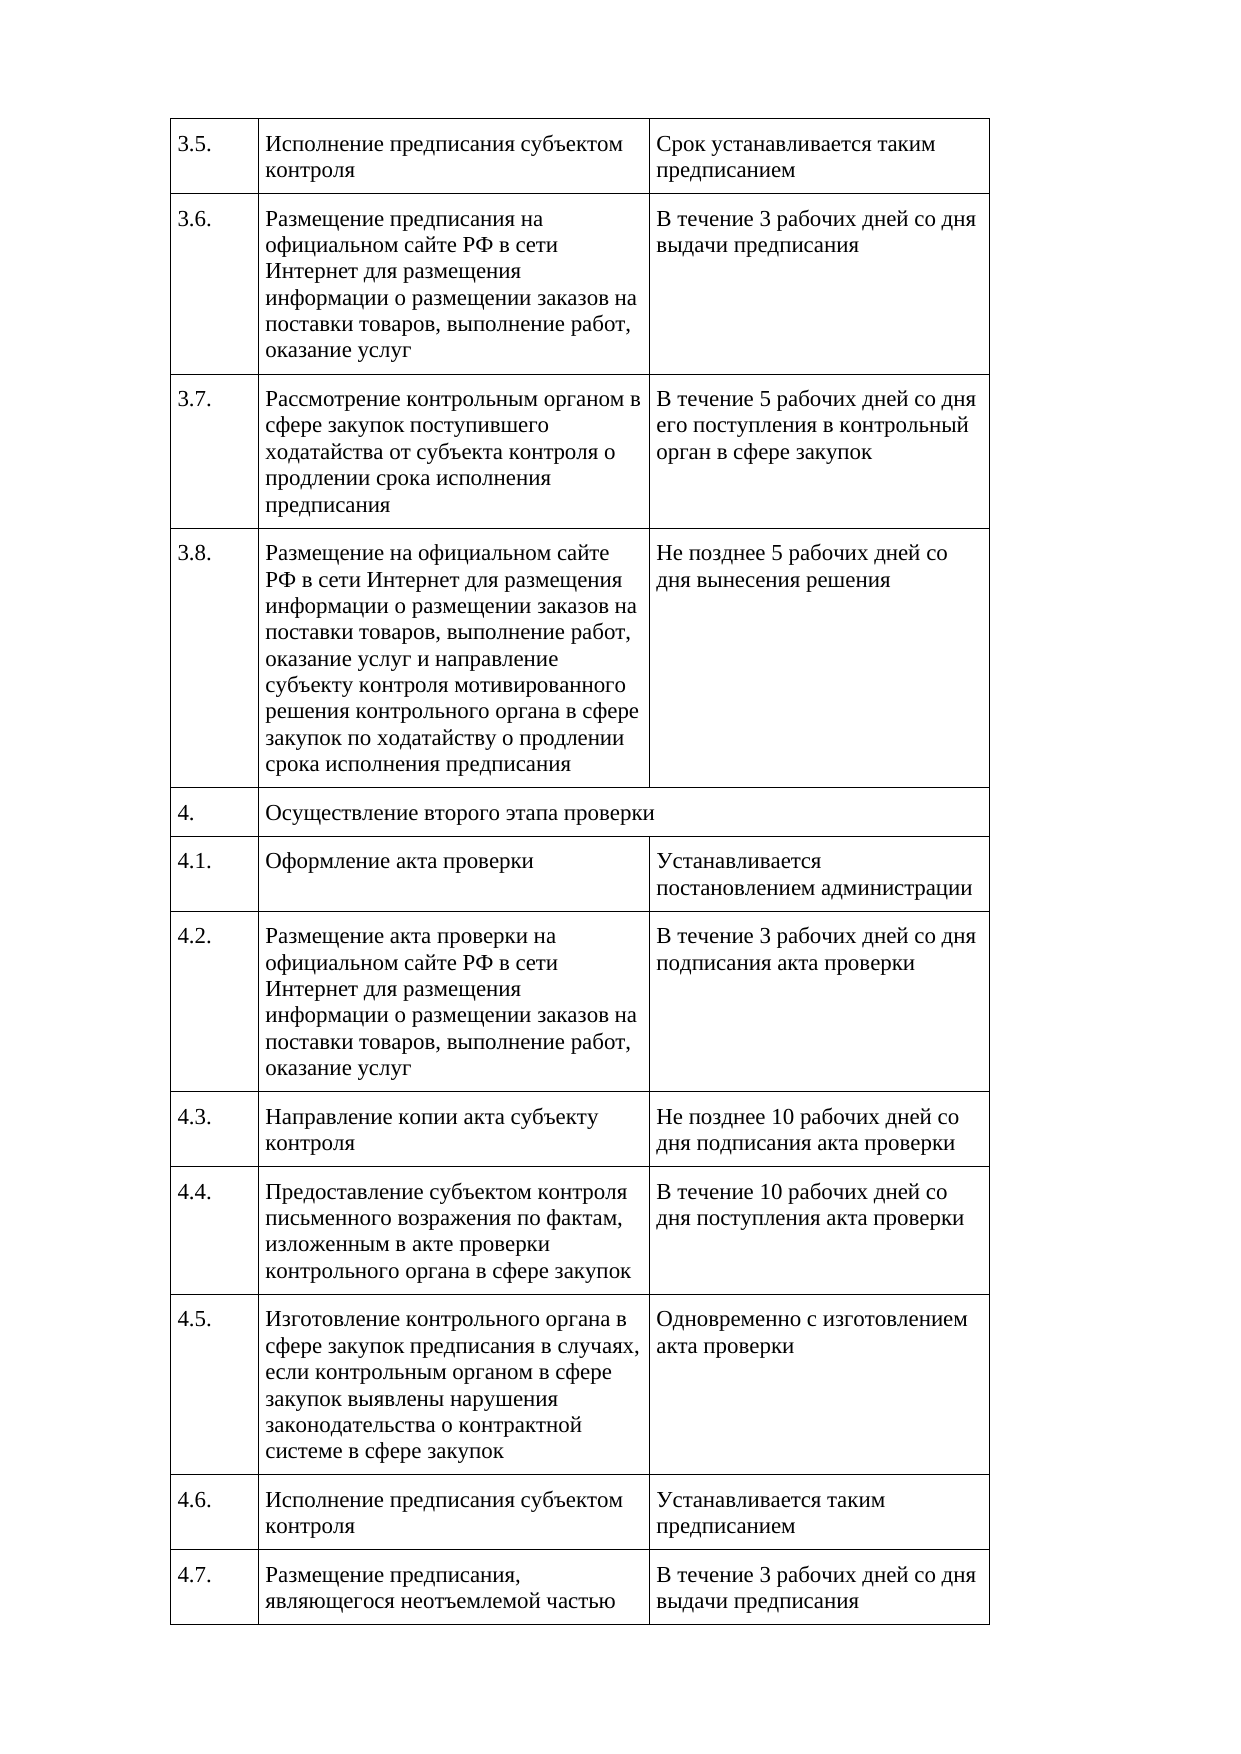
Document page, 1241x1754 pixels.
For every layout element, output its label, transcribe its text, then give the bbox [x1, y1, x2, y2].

table_cell 4.4. [171, 1167, 258, 1294]
table_cell Предоставление субъектом контроля письменного возражения по фактам, изложенным в акте проверки контрольного органа в сфере закупок [259, 1167, 649, 1294]
table_cell Одновременно с изготовлением акта проверки [650, 1295, 989, 1474]
table_cell 4.3. [171, 1092, 258, 1166]
table_cell 4.5. [171, 1295, 258, 1474]
table_cell Изготовление контрольного органа в сфере закупок предписания в случаях, если контрольным органом в сфере закупок выявлены нарушения законодательства о контрактной системе в сфере закупок [259, 1295, 649, 1474]
table_cell Размещение предписания на официальном сайте РФ в сети Интернет для размещения информации о размещении заказов на поставки товаров, выполнение работ, оказание услуг [259, 194, 649, 373]
table_cell В течение 3 рабочих дней со дня подписания акта проверки [650, 912, 989, 1091]
table_cell Не позднее 10 рабочих дней со дня подписания акта проверки [650, 1092, 989, 1166]
table_cell В течение 5 рабочих дней со дня его поступления в контрольный орган в сфере закупок [650, 375, 989, 528]
table_cell Не позднее 5 рабочих дней со дня вынесения решения [650, 529, 989, 787]
table_cell Устанавливается таким предписанием [650, 1475, 989, 1549]
table_cell Устанавливается постановлением администрации [650, 837, 989, 911]
table_cell В течение 10 рабочих дней со дня поступления акта проверки [650, 1167, 989, 1294]
table_cell 4. [171, 788, 258, 836]
table_cell Размещение на официальном сайте РФ в сети Интернет для размещения информации о размещении заказов на поставки товаров, выполнение работ, оказание услуг и направление субъекту контроля мотивированного решения контрольного органа в сфере закупок по ходатайству о продлении срока исполнения предписания [259, 529, 649, 787]
table_cell Размещение акта проверки на официальном сайте РФ в сети Интернет для размещения информации о размещении заказов на поставки товаров, выполнение работ, оказание услуг [259, 912, 649, 1091]
table_cell 3.6. [171, 194, 258, 373]
table_cell Направление копии акта субъекту контроля [259, 1092, 649, 1166]
table_cell Срок устанавливается таким предписанием [650, 119, 989, 193]
table_cell 4.7. [171, 1550, 258, 1624]
table_cell 4.2. [171, 912, 258, 1091]
table_cell Исполнение предписания субъектом контроля [259, 1475, 649, 1549]
table_cell 3.5. [171, 119, 258, 193]
table_cell 3.7. [171, 375, 258, 528]
table_cell 4.6. [171, 1475, 258, 1549]
table_cell 3.8. [171, 529, 258, 787]
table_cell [650, 1550, 989, 1624]
table_cell Оформление акта проверки [259, 837, 649, 911]
table_cell В течение 3 рабочих дней со дня выдачи предписания [650, 194, 989, 373]
table_cell Осуществление второго этапа проверки [259, 788, 989, 836]
table_cell Исполнение предписания субъектом контроля [259, 119, 649, 193]
table_cell 4.1. [171, 837, 258, 911]
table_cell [259, 1550, 649, 1624]
table_cell Рассмотрение контрольным органом в сфере закупок поступившего ходатайства от субъекта контроля о продлении срока исполнения предписания [259, 375, 649, 528]
